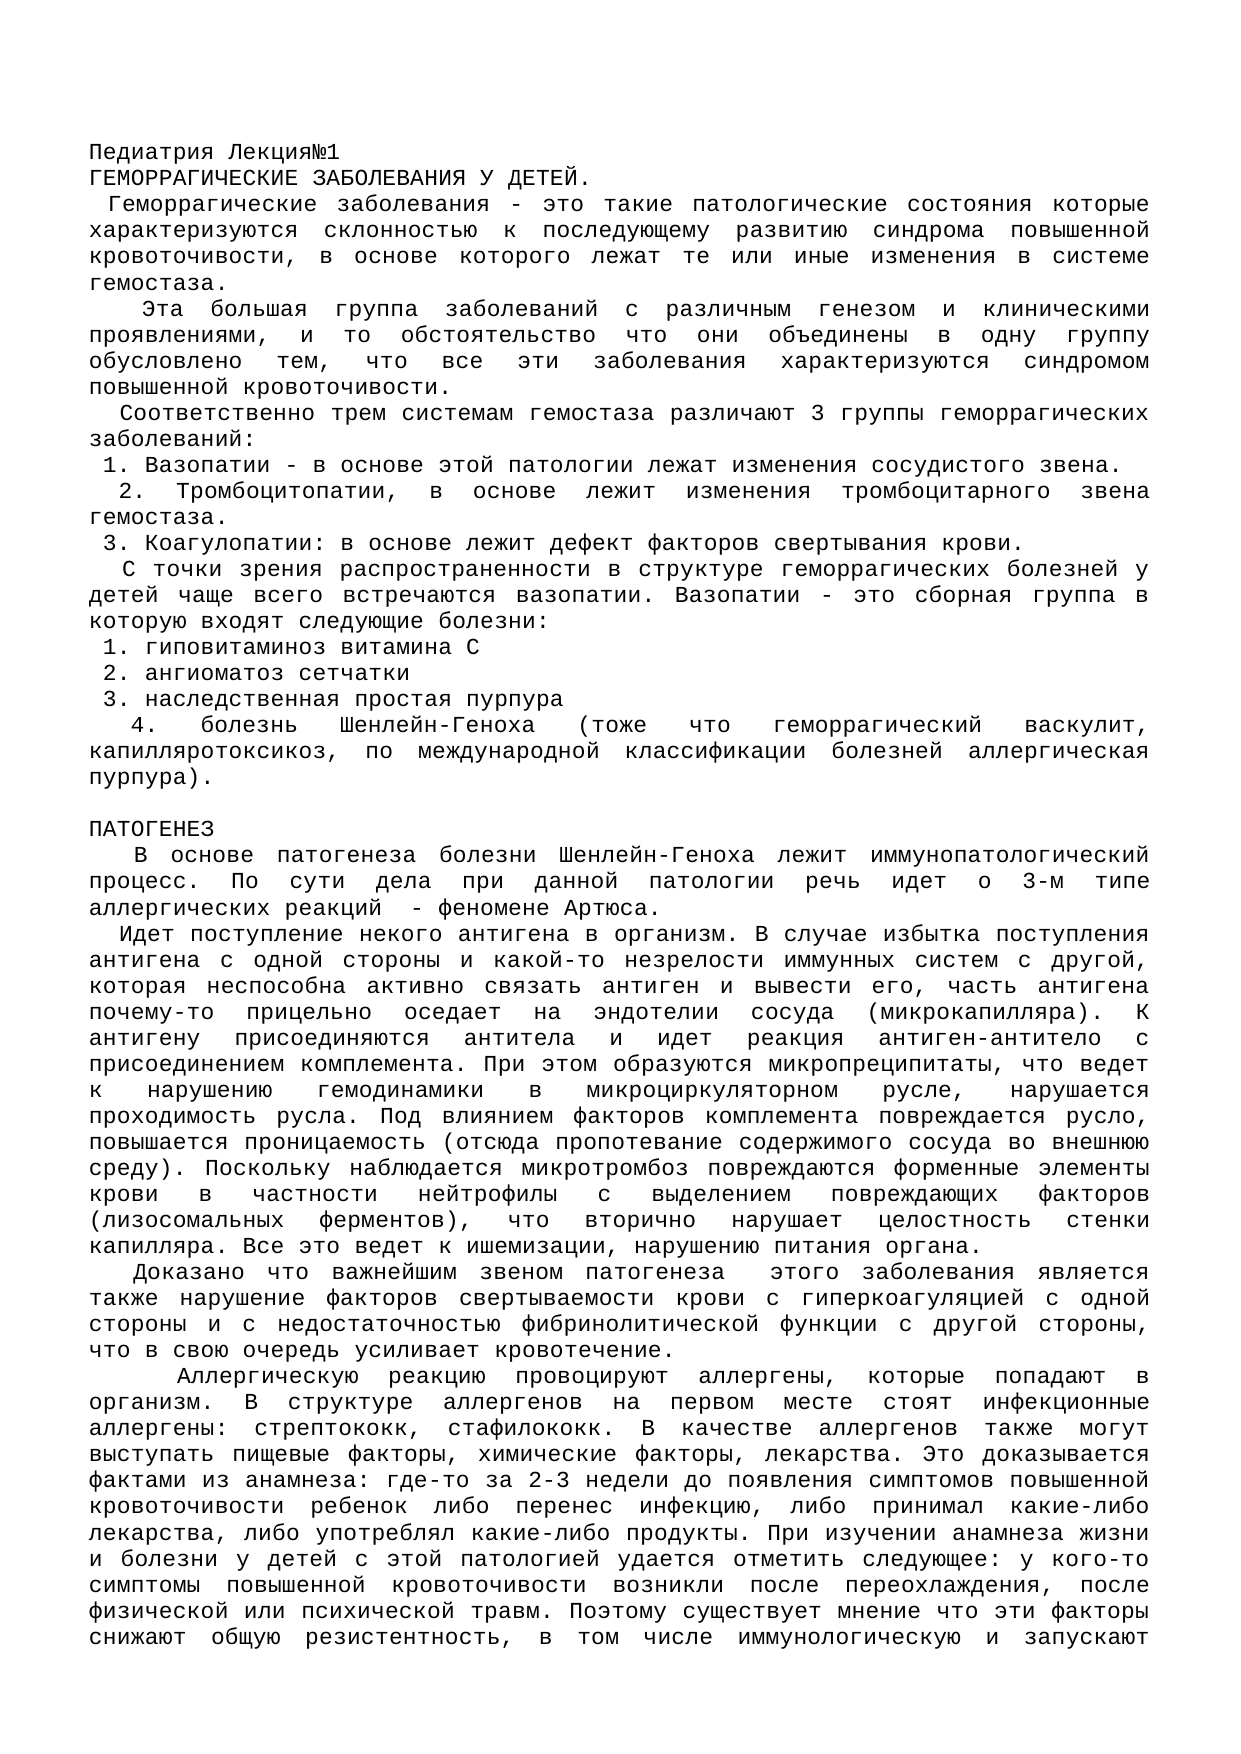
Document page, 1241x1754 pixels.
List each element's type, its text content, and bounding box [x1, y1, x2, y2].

text Соответственно трем системам гемостаза различают 3 группы геморрагических заболеваний: [89, 401, 1152, 453]
text 1. Вазопатии - в основе этой патологии лежат изменения сосудистого звена. [89, 453, 1152, 479]
text Идет поступление некого антигена в организм. В случае избытка поступления антигена с одной стороны и какой-то незрелости иммунных систем с другой, которая неспособна активно связать антиген и вывести его, часть антигена почему-то прицельно оседает на эндотелии сосуда (микрокапилляра). К антигену присоединяются антитела и идет реакция антиген-антитело с присоединением комплемента. При этом образуются микропреципитаты, что ведет к нарушению гемодинамики в микроциркуляторном русле, нарушается проходимость русла. Под влиянием факторов комплемента повреждается русло, повышается проницаемость (отсюда пропотевание содержимого сосуда во внешнюю среду). Поскольку наблюдается микротромбоз повреждаются форменные элементы крови в частности нейтрофилы с выделением повреждающих факторов (лизосомальных ферментов), что вторично нарушает целостность стенки капилляра. Все это ведет к ишемизации, нарушению питания органа. [89, 922, 1152, 1261]
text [89, 1365, 1152, 1651]
text 1. гиповитаминоз витамина С [89, 636, 1152, 662]
text Доказано что важнейшим звеном патогенеза этого заболевания является также нарушение факторов свертываемости крови с гиперкоагуляцией с одной стороны и с недостаточностью фибринолитической функции с другой стороны, что в свою очередь усиливает кровотечение. [89, 1261, 1152, 1365]
text Эта большая группа заболеваний с различным генезом и клиническими проявлениями, и то обстоятельство что они объединены в одну группу обусловлено тем, что все эти заболевания характеризуются синдромом повышенной кровоточивости. [89, 297, 1152, 401]
text 3. Коагулопатии: в основе лежит дефект факторов свертывания крови. [89, 531, 1152, 557]
text Геморрагические заболевания - это такие патологические состояния которые характеризуются склонностью к последующему развитию синдрома повышенной кровоточивости, в основе которого лежат те или иные изменения в системе гемостаза. [89, 193, 1152, 297]
text Педиатрия Лекция№1 [89, 141, 1152, 167]
text В основе патогенеза болезни Шенлейн-Геноха лежит иммунопатологический процесс. По сути дела при данной патологии речь идет о 3-м типе аллергических реакций - феномене Артюса. [89, 844, 1152, 922]
text 4. болезнь Шенлейн-Геноха (тоже что геморрагический васкулит, капилляротоксикоз, по международной классификации болезней аллергическая пурпура). [89, 714, 1152, 792]
text 3. наследственная простая пурпура [89, 688, 1152, 714]
text 2. Тромбоцитопатии, в основе лежит изменения тромбоцитарного звена гемостаза. [89, 479, 1152, 531]
text ГЕМОРРАГИЧЕСКИЕ ЗАБОЛЕВАНИЯ У ДЕТЕЙ. [89, 167, 1152, 193]
text 2. ангиоматоз сетчатки [89, 662, 1152, 688]
text С точки зрения распространенности в структуре геморрагических болезней у детей чаще всего встречаются вазопатии. Вазопатии - это сборная группа в которую входят следующие болезни: [89, 557, 1152, 636]
text ПАТОГЕНЕЗ [89, 818, 1152, 844]
